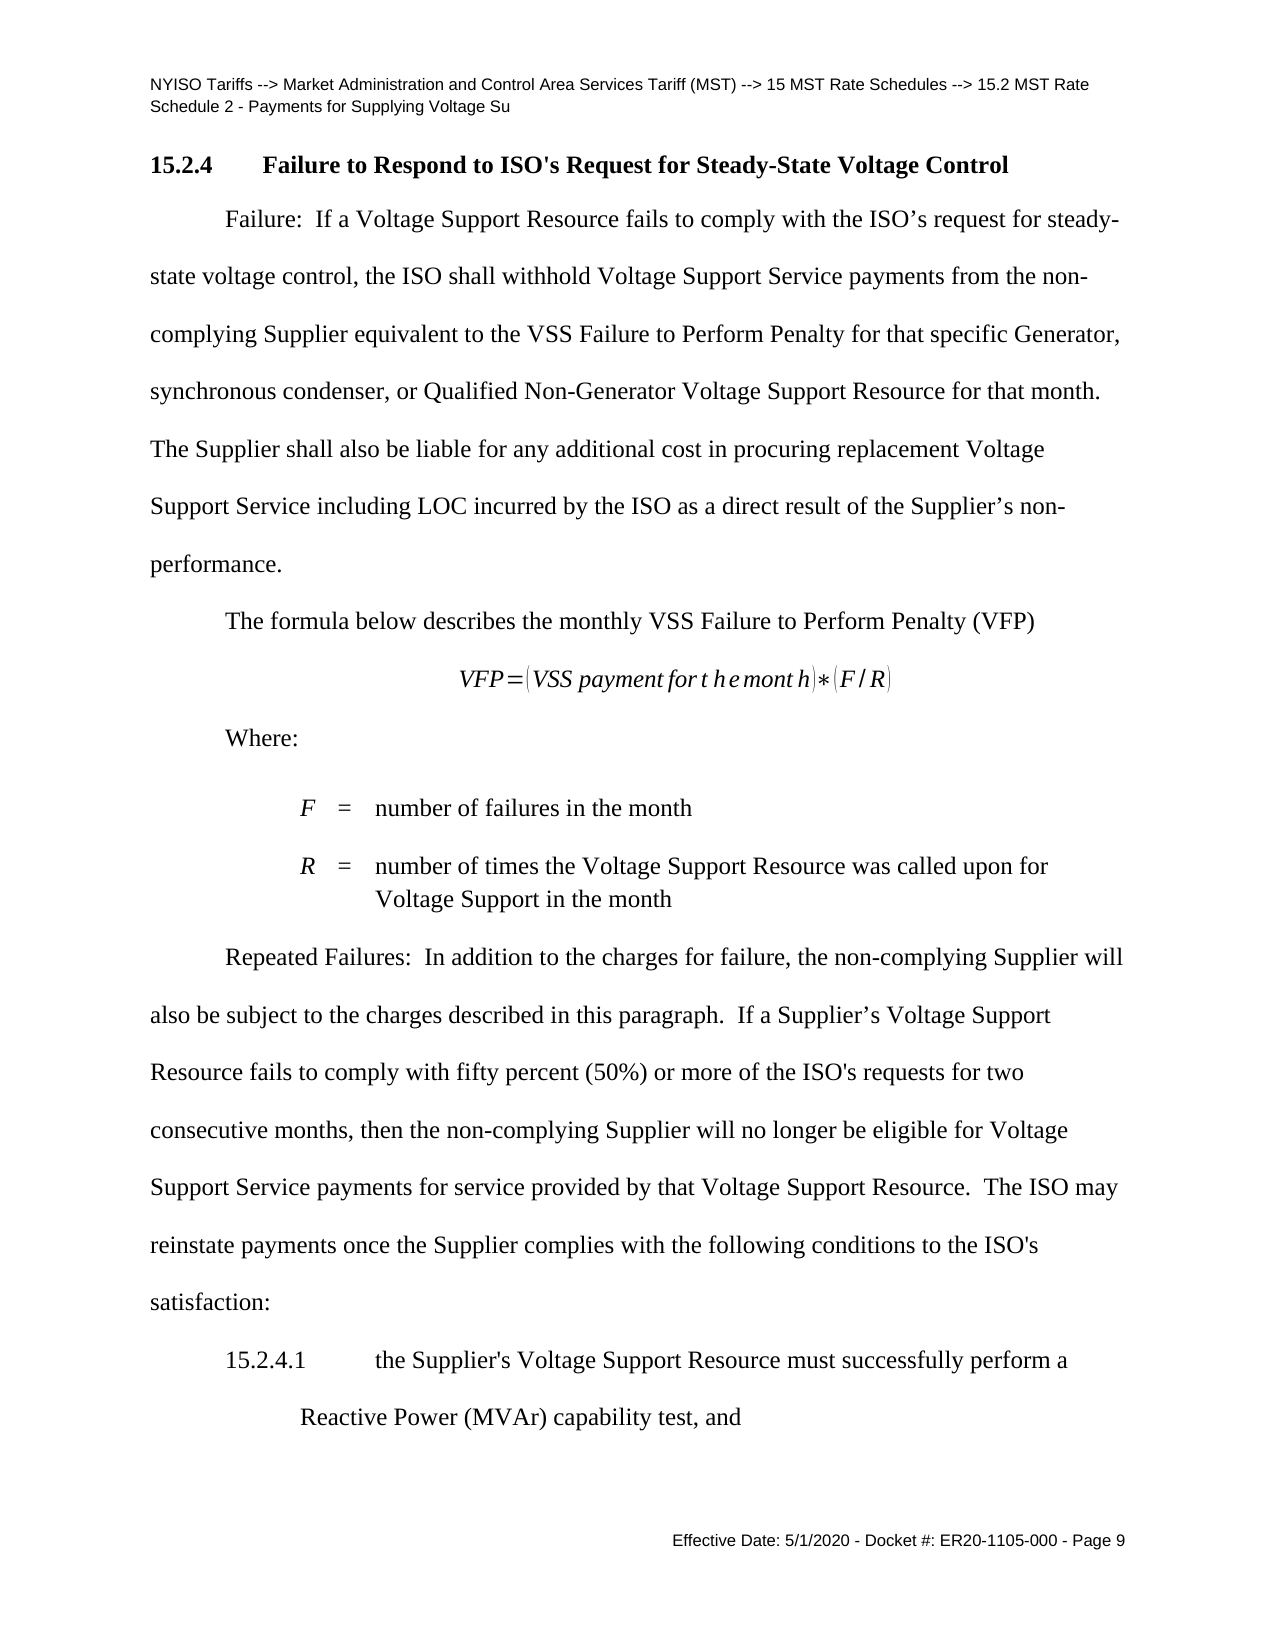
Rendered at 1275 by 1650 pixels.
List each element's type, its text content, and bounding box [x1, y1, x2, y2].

text F = number of failures in the month [300, 793, 1125, 822]
text The formula below describes the monthly VSS Failure to Perform Penalty (VFP) [150, 606, 1125, 635]
text 15.2.4.1 the Supplier's Voltage Support Resource must successfully perform a Reactive Power (MVAr) capability test, and [225, 1345, 1125, 1431]
text R = number of times the Voltage Support Resource was called upon for Voltage Support in the month [300, 851, 1125, 913]
text Where: [150, 723, 1125, 752]
text Repeated Failures: In addition to the charges for failure, the non-complying Supplier will also be subject to the charges described in this paragraph. If a Supplier’s Voltage Support Resource fails to comply with fifty percent (50%) or more of the ISO's requests for two consecutive months, then the non-complying Supplier will no longer be eligible for Voltage Support Service payments for service provided by that Voltage Support Resource. The ISO may reinstate payments once the Supplier complies with the following conditions to the ISO's satisfaction: [150, 942, 1125, 1316]
subtitle 15.2.4 Failure to Respond to ISO's Request for Steady-State Voltage Control [150, 150, 1059, 179]
text Failure: If a Voltage Support Resource fails to comply with the ISO’s request for steady-state voltage control, the ISO shall withhold Voltage Support Service payments from the non-complying Supplier equivalent to the VSS Failure to Perform Penalty for that specific Generator, synchronous condenser, or Qualified Non-Generator Voltage Support Resource for that month. The Supplier shall also be liable for any additional cost in procuring replacement Voltage Support Service including LOC incurred by the ISO as a direct result of the Supplier’s non-performance. [150, 204, 1125, 577]
